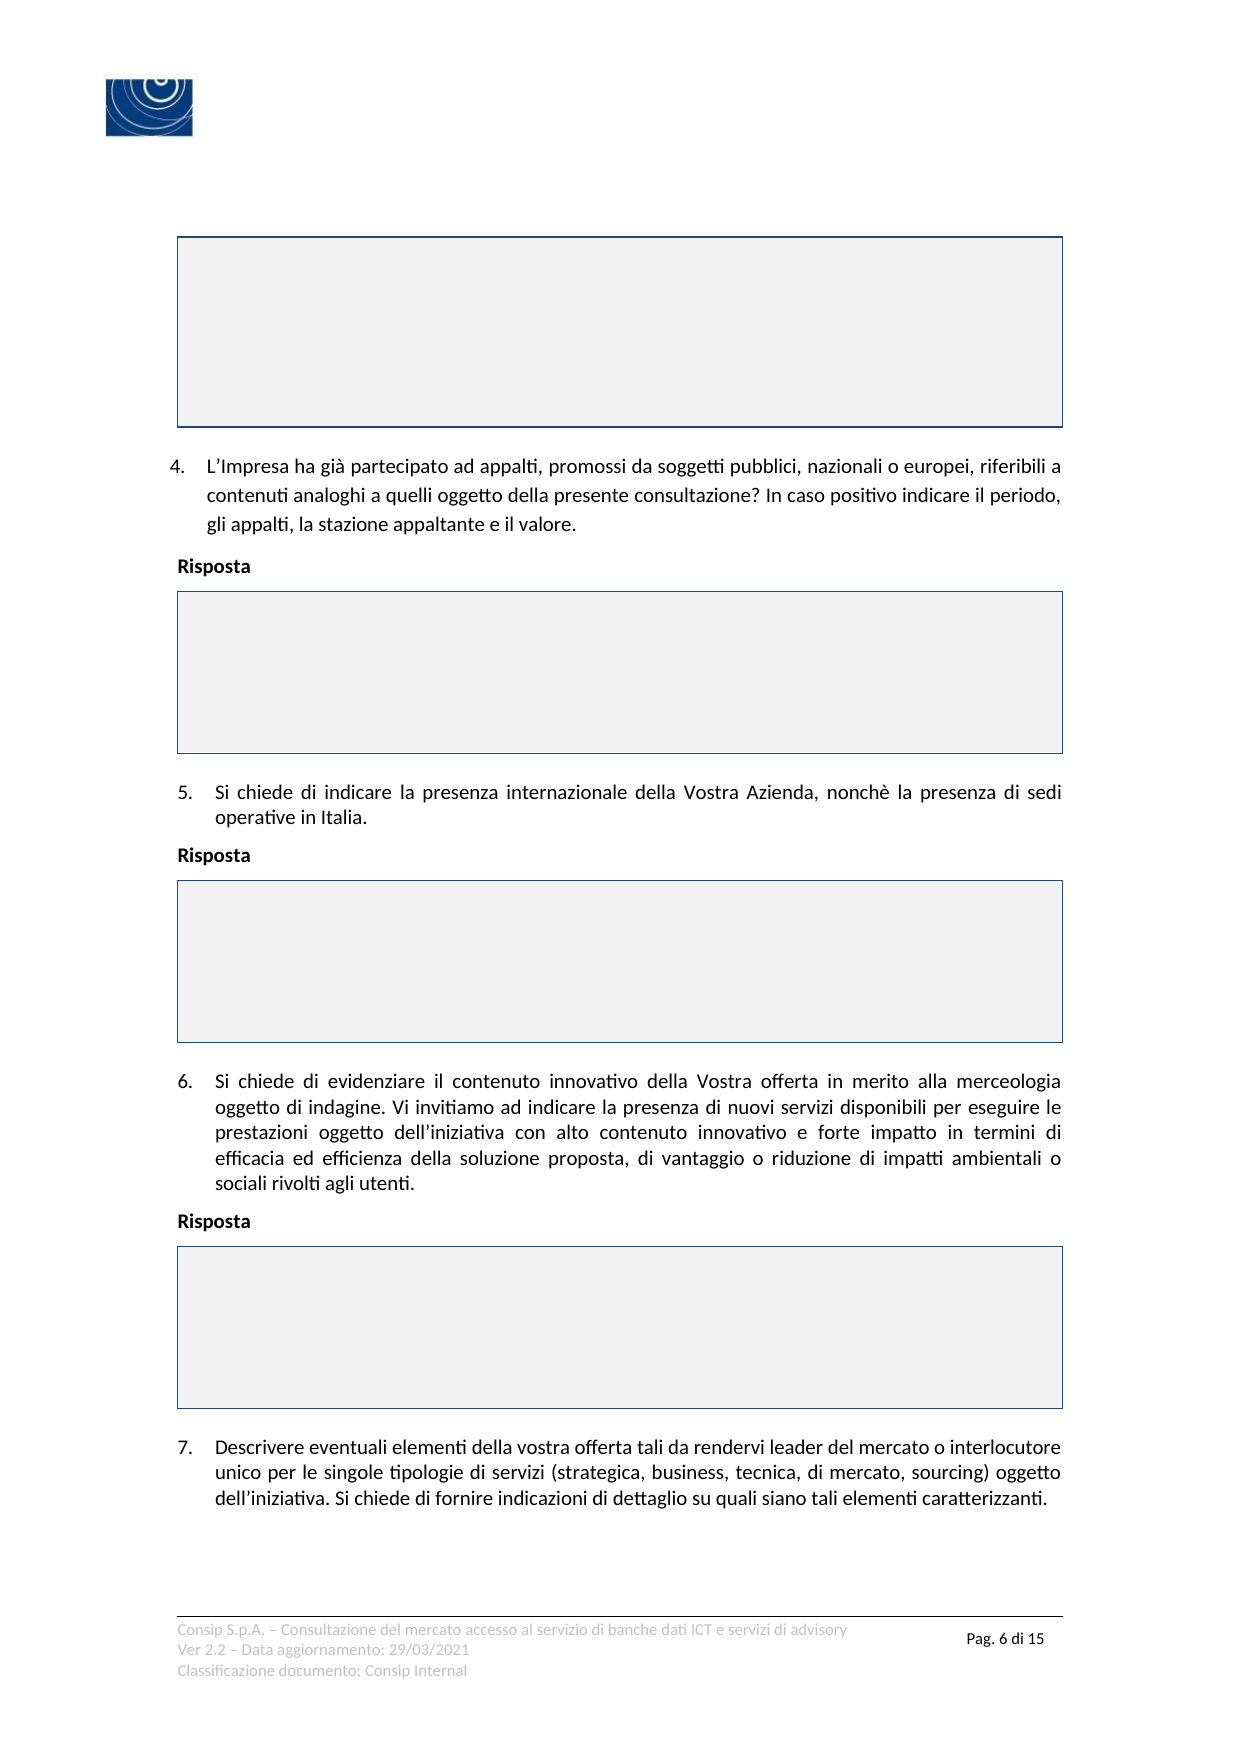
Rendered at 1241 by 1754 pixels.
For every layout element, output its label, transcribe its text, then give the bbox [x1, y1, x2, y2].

table_header [178, 238, 1062, 426]
table_header [178, 881, 1062, 1042]
picture [103, 73, 199, 141]
list Descrivere eventuali elementi della vostra offerta tali da rendervi leader del mercato o interlocutore unico per le singole tipologie di servizi (strategica, business, tecnica, di mercato, sourcing) oggetto dell’iniziativa. Si chiede di fornire indicazioni di dettaglio su quali siano tali elementi caratterizzanti. [177, 1434, 1063, 1510]
list Si chiede di evidenziare il contenuto innovativo della Vostra offerta in merito alla merceologia oggetto di indagine. Vi invitiamo ad indicare la presenza di nuovi servizi disponibili per eseguire le prestazioni oggetto dell’iniziativa con alto contenuto innovativo e forte impatto in termini di efficacia ed efficienza della soluzione proposta, di vantaggio o riduzione di impatti ambientali o sociali rivolti agli utenti. [177, 1068, 1063, 1196]
text Risposta [177, 553, 1063, 578]
list Si chiede di indicare la presenza internazionale della Vostra Azienda, nonchè la presenza di sedi operative in Italia. [177, 779, 1063, 830]
table_header [178, 1247, 1062, 1408]
list L’Impresa ha già partecipato ad appalti, promossi da soggetti pubblici, nazionali o europei, riferibili a contenuti analoghi a quelli oggetto della presente consultazione? In caso positivo indicare il periodo, gli appalti, la stazione appaltante e il valore. [169, 453, 1063, 537]
table_header [178, 592, 1062, 752]
text Risposta [177, 1208, 1063, 1233]
text Risposta [177, 842, 1063, 868]
